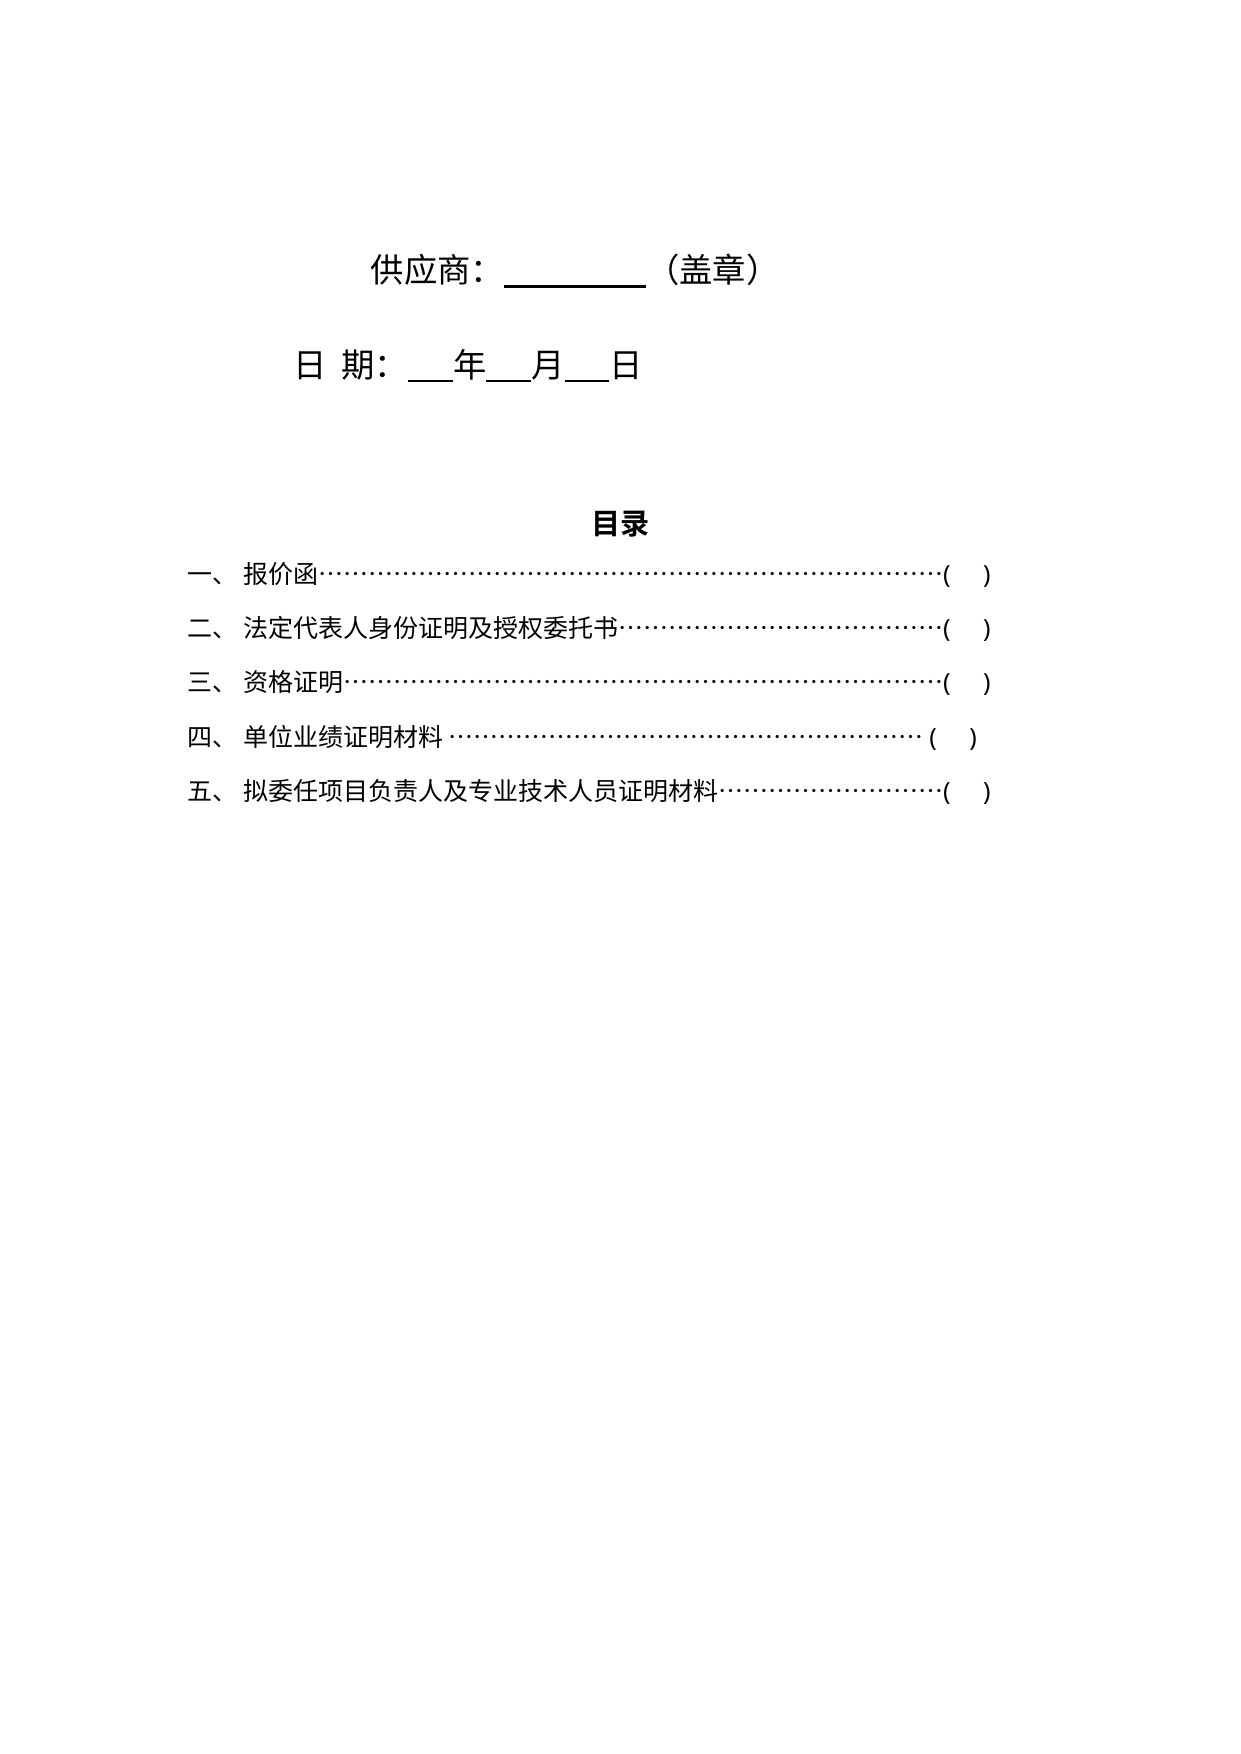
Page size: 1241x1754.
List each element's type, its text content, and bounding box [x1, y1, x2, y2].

text 四、 单位业绩证明材料 ………………………………………………… ( ) [187, 717, 1055, 753]
text 目录 [187, 489, 1053, 554]
text 二、 法定代表人身份证明及授权委托书…………………………………( ) [187, 608, 1055, 645]
text 五、 拟委任项目负责人及专业技术人员证明材料………………………( ) [187, 772, 1055, 808]
text 三、 资格证明………………………………………………………………( ) [187, 663, 1055, 699]
text 日 期： 年 月 日 [187, 330, 1053, 395]
text 供应商： （盖章） [187, 236, 1053, 301]
text 一、 报价函…………………………………………………………………( ) [187, 554, 1055, 590]
